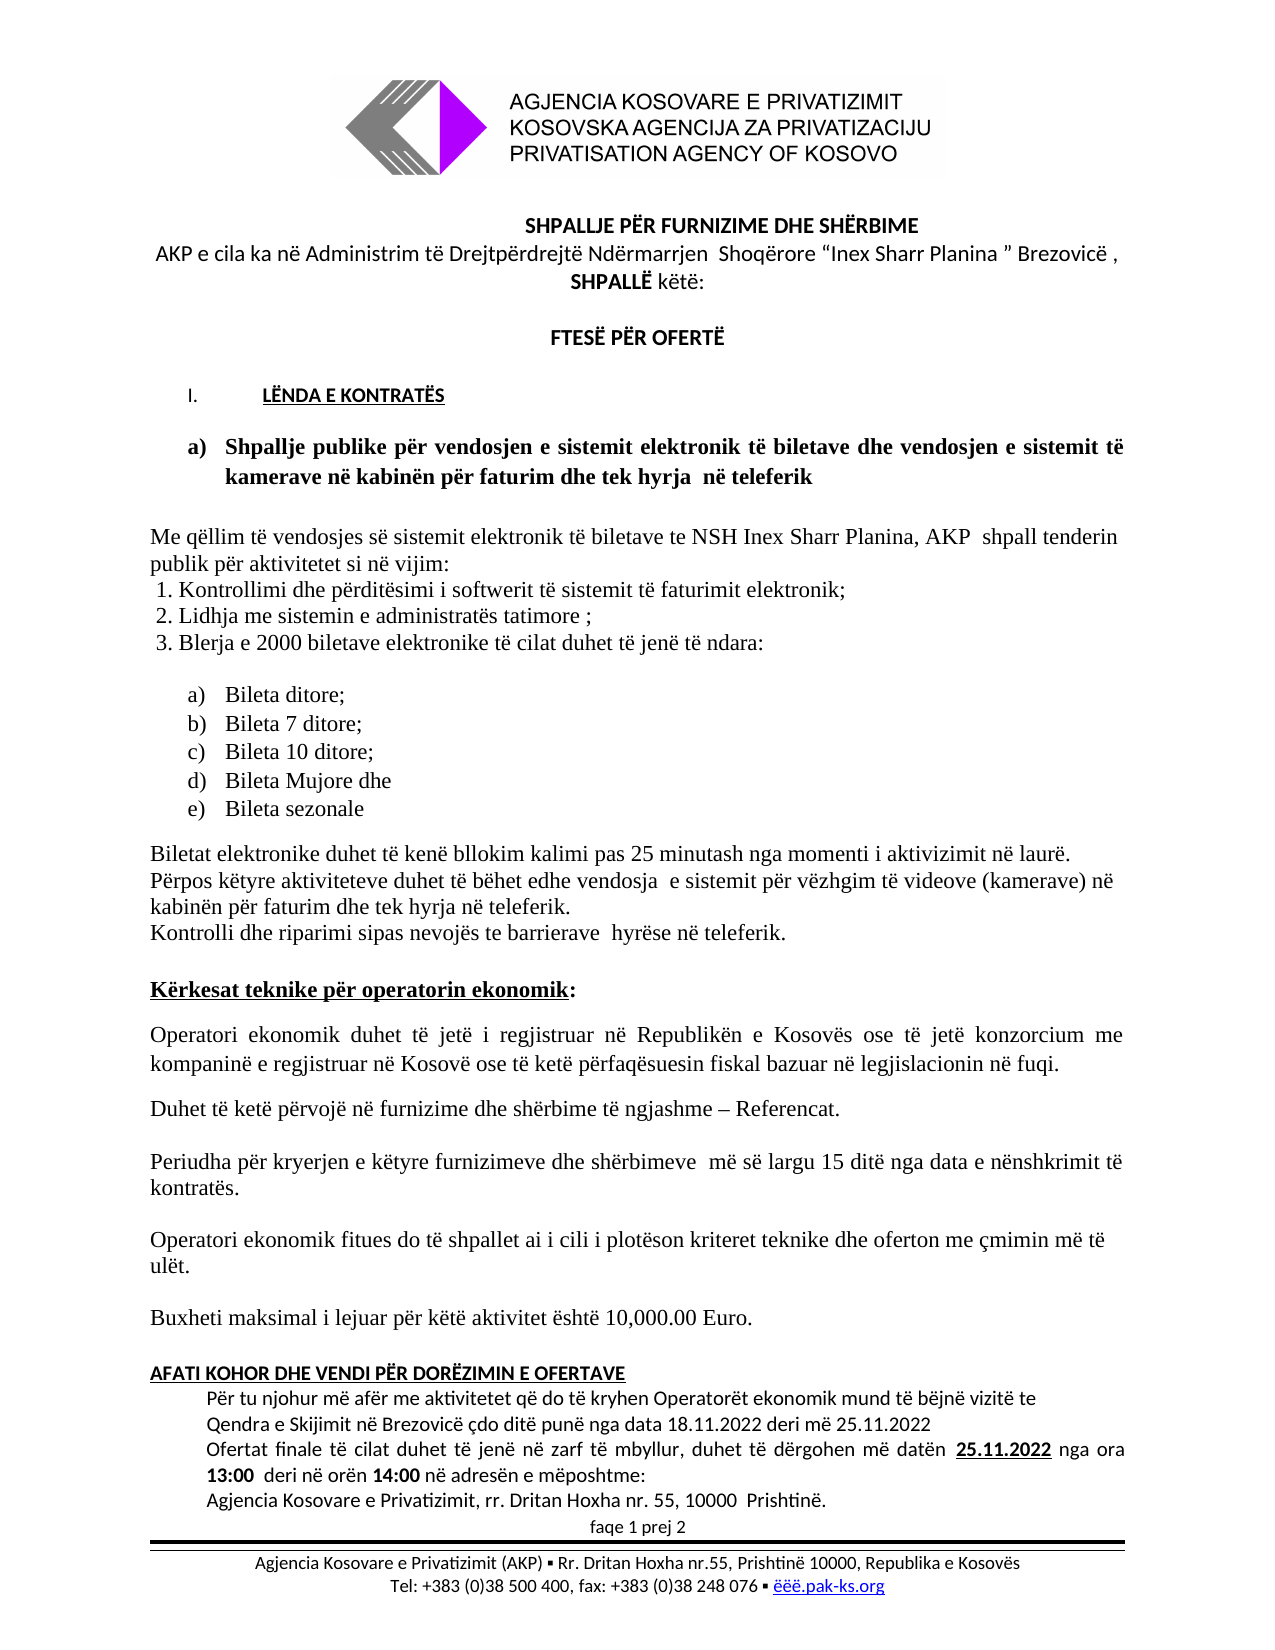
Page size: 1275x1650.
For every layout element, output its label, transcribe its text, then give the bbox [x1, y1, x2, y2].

text Agjencia Kosovare e Privatizimit, rr. Dritan Hoxha nr. 55, 10000 Prishtinë. [150, 1487, 1125, 1513]
text FTESË PËR OFERTË [150, 323, 1125, 351]
text Ofertat finale të cilat duhet të jenë në zarf të mbyllur, duhet të dërgohen më datën 25.11.2022 nga ora 13:00 deri në orën 14:00 në adresën e mëposhtme: [206, 1436, 1125, 1487]
text Me qëllim të vendosjes së sistemit elektronik të biletave te NSH Inex Sharr Planina, AKP shpall tenderin publik për aktivitetet si në vijim: [150, 523, 1125, 576]
text Biletat elektronike duhet të kenë bllokim kalimi pas 25 minutash nga momenti i aktivizimit në laurë. [150, 840, 1125, 867]
text Buxheti maksimal i lejuar për këtë aktivitet është 10,000.00 Euro. [150, 1303, 1125, 1330]
text Operatori ekonomik duhet të jetë i regjistruar në Republikën e Kosovës ose të jetë konzorcium me kompaninë e regjistruar në Kosovë ose të ketë përfaqësuesin fiskal bazuar në legjislacionin në fuqi. [150, 1021, 1125, 1076]
text Qendra e Skijimit në Brezovicë çdo ditë punë nga data 18.11.2022 deri më 25.11.2022 [150, 1411, 1125, 1436]
text Për tu njohur më afër me aktivitetet që do të kryhen Operatorët ekonomik mund të bëjnë vizitë te [150, 1386, 1125, 1411]
text Përpos këtyre aktiviteteve duhet të bëhet edhe vendosja e sistemit për vëzhgim të videove (kamerave) në kabinën për faturim dhe tek hyrja në teleferik. [150, 867, 1125, 919]
text 2. Lidhja me sistemin e administratës tatimore ; [150, 602, 1125, 629]
list Bileta sezonale [187, 795, 1125, 822]
list Bileta Mujore dhe [187, 767, 1125, 793]
list Shpallje publike për vendosjen e sistemit elektronik të biletave dhe vendosjen e sistemit të kamerave në kabinën për faturim dhe tek hyrja në teleferik [187, 433, 1125, 489]
list LËNDA E KONTRATËS [187, 382, 1125, 407]
text 1. Kontrollimi dhe përditësimi i softwerit të sistemit të faturimit elektronik; [150, 576, 1125, 602]
text SHPALLJE PËR FURNIZIME DHE SHËRBIME [450, 211, 1125, 239]
text Duhet të ketë përvojë në furnizime dhe shërbime të ngjashme – Referencat. [150, 1095, 1125, 1121]
text Periudha për kryerjen e këtyre furnizimeve dhe shërbimeve më së largu 15 ditë nga data e nënshkrimit të kontratës. [150, 1148, 1125, 1201]
list Bileta ditore; [187, 682, 1125, 708]
list Bileta 10 ditore; [187, 738, 1125, 765]
text Kërkesat teknike për operatorin ekonomik: [150, 976, 1125, 1002]
text AFATI KOHOR DHE VENDI PËR DORËZIMIN E OFERTAVE [150, 1360, 1125, 1386]
list Bileta 7 ditore; [187, 710, 1125, 736]
text AKP e cila ka në Administrim të Drejtpërdrejtë Ndërmarrjen Shoqërore “Inex Sharr Planina ” Brezovicë , SHPALLË këtë: [150, 239, 1125, 295]
text Kontrolli dhe riparimi sipas nevojës te barrierave hyrëse në teleferik. [150, 919, 1125, 946]
picture [329, 75, 946, 178]
text Operatori ekonomik fitues do të shpallet ai i cili i plotëson kriteret teknike dhe oferton me çmimin më të ulët. [150, 1226, 1125, 1278]
text 3. Blerja e 2000 biletave elektronike të cilat duhet të jenë të ndara: [150, 629, 1125, 655]
